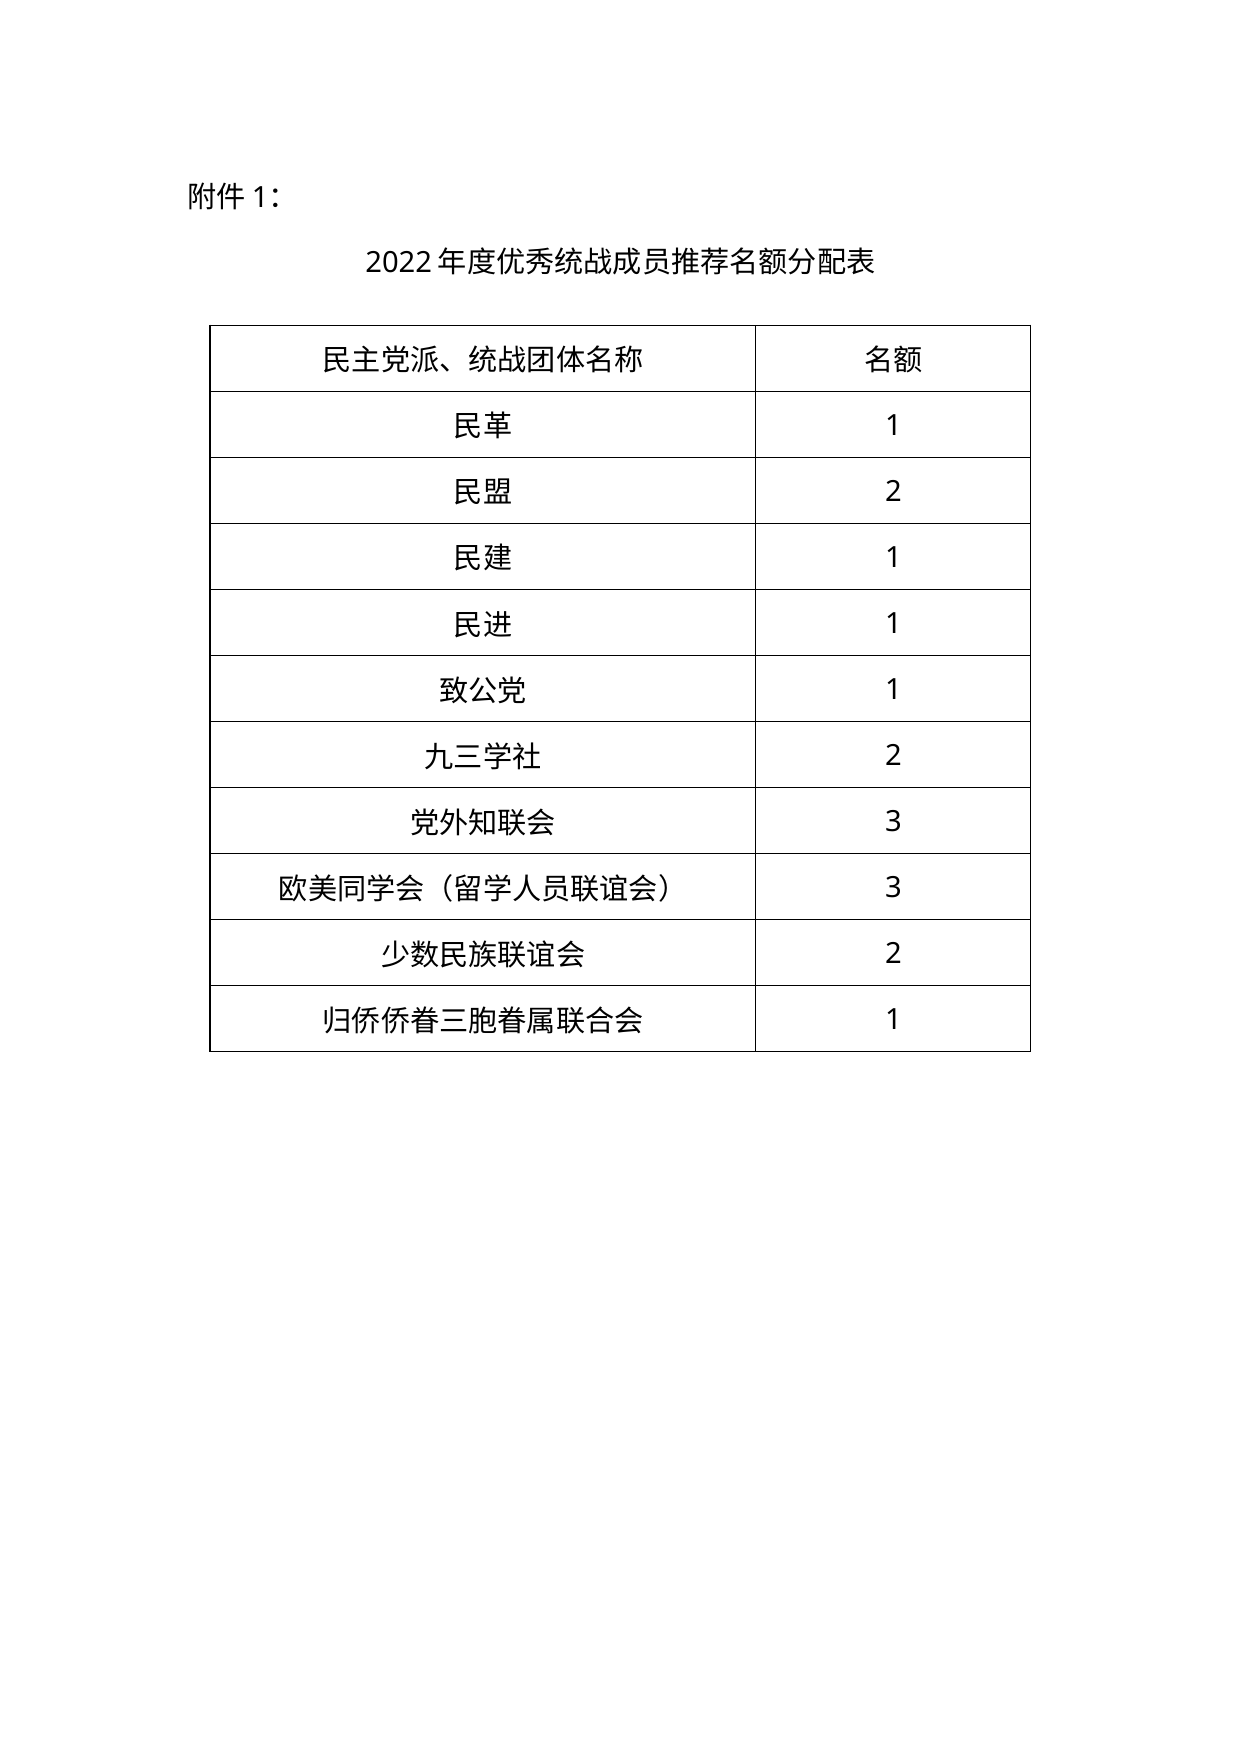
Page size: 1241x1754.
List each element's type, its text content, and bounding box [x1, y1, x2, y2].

table_cell 民建 [211, 524, 755, 589]
table_cell 3 [756, 854, 1030, 919]
table_cell 3 [756, 788, 1030, 853]
text 2022年度优秀统战成员推荐名额分配表 [187, 227, 1053, 292]
table_cell 1 [756, 524, 1030, 589]
text 附件1： [187, 162, 1053, 227]
table_cell 1 [756, 590, 1030, 655]
table_cell 欧美同学会（留学人员联谊会） [211, 854, 755, 919]
table_header 民主党派、统战团体名称 [211, 326, 755, 391]
table_cell 少数民族联谊会 [211, 920, 755, 985]
table_cell 1 [756, 656, 1030, 721]
table_cell 1 [756, 392, 1030, 457]
table_header 名额 [756, 326, 1030, 391]
table_cell 1 [756, 986, 1030, 1051]
table_cell 九三学社 [211, 722, 755, 787]
table_cell 民进 [211, 590, 755, 655]
table_cell 民革 [211, 392, 755, 457]
table_cell 2 [756, 722, 1030, 787]
table_cell 2 [756, 458, 1030, 523]
table_cell 党外知联会 [211, 788, 755, 853]
table_cell 2 [756, 920, 1030, 985]
table_cell 归侨侨眷三胞眷属联合会 [211, 986, 755, 1051]
table_cell 致公党 [211, 656, 755, 721]
table_cell 民盟 [211, 458, 755, 523]
